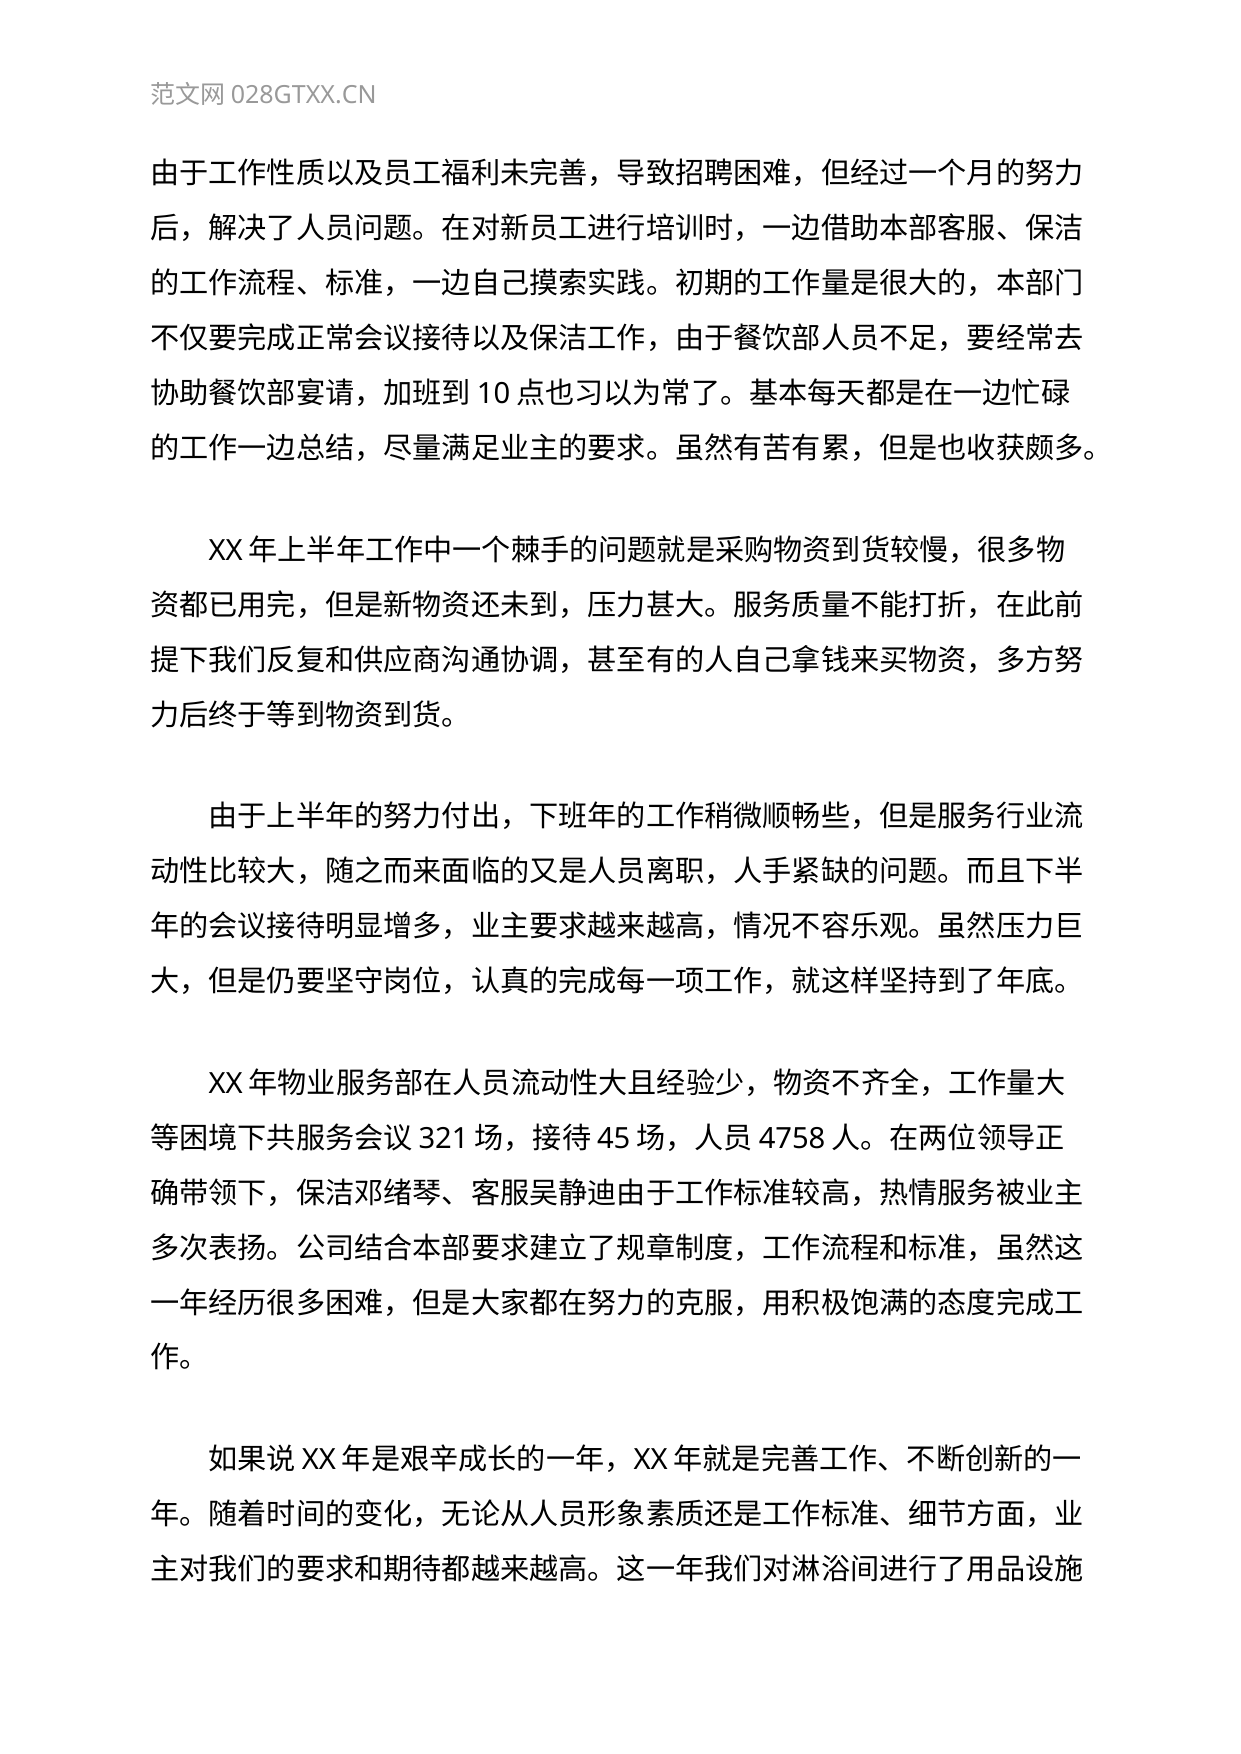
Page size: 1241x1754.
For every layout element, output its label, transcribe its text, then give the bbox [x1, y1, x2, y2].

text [150, 1436, 1090, 1588]
text XX年物业服务部在人员流动性大且经验少，物资不齐全，工作量大等困境下共服务会议321场，接待45场，人员4758人。在两位领导正确带领下，保洁邓绪琴、客服吴静迪由于工作标准较高，热情服务被业主多次表扬。公司结合本部要求建立了规章制度，工作流程和标准，虽然这一年经历很多困难，但是大家都在努力的克服，用积极饱满的态度完成工作。 [150, 1059, 1090, 1376]
text 由于上半年的努力付出，下班年的工作稍微顺畅些，但是服务行业流动性比较大，随之而来面临的又是人员离职，人手紧缺的问题。而且下半年的会议接待明显增多，业主要求越来越高，情况不容乐观。虽然压力巨大，但是仍要坚守岗位，认真的完成每一项工作，就这样坚持到了年底。 [150, 793, 1090, 1000]
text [150, 150, 1090, 467]
text XX年上半年工作中一个棘手的问题就是采购物资到货较慢，很多物资都已用完，但是新物资还未到，压力甚大。服务质量不能打折，在此前提下我们反复和供应商沟通协调，甚至有的人自己拿钱来买物资，多方努力后终于等到物资到货。 [150, 526, 1090, 733]
